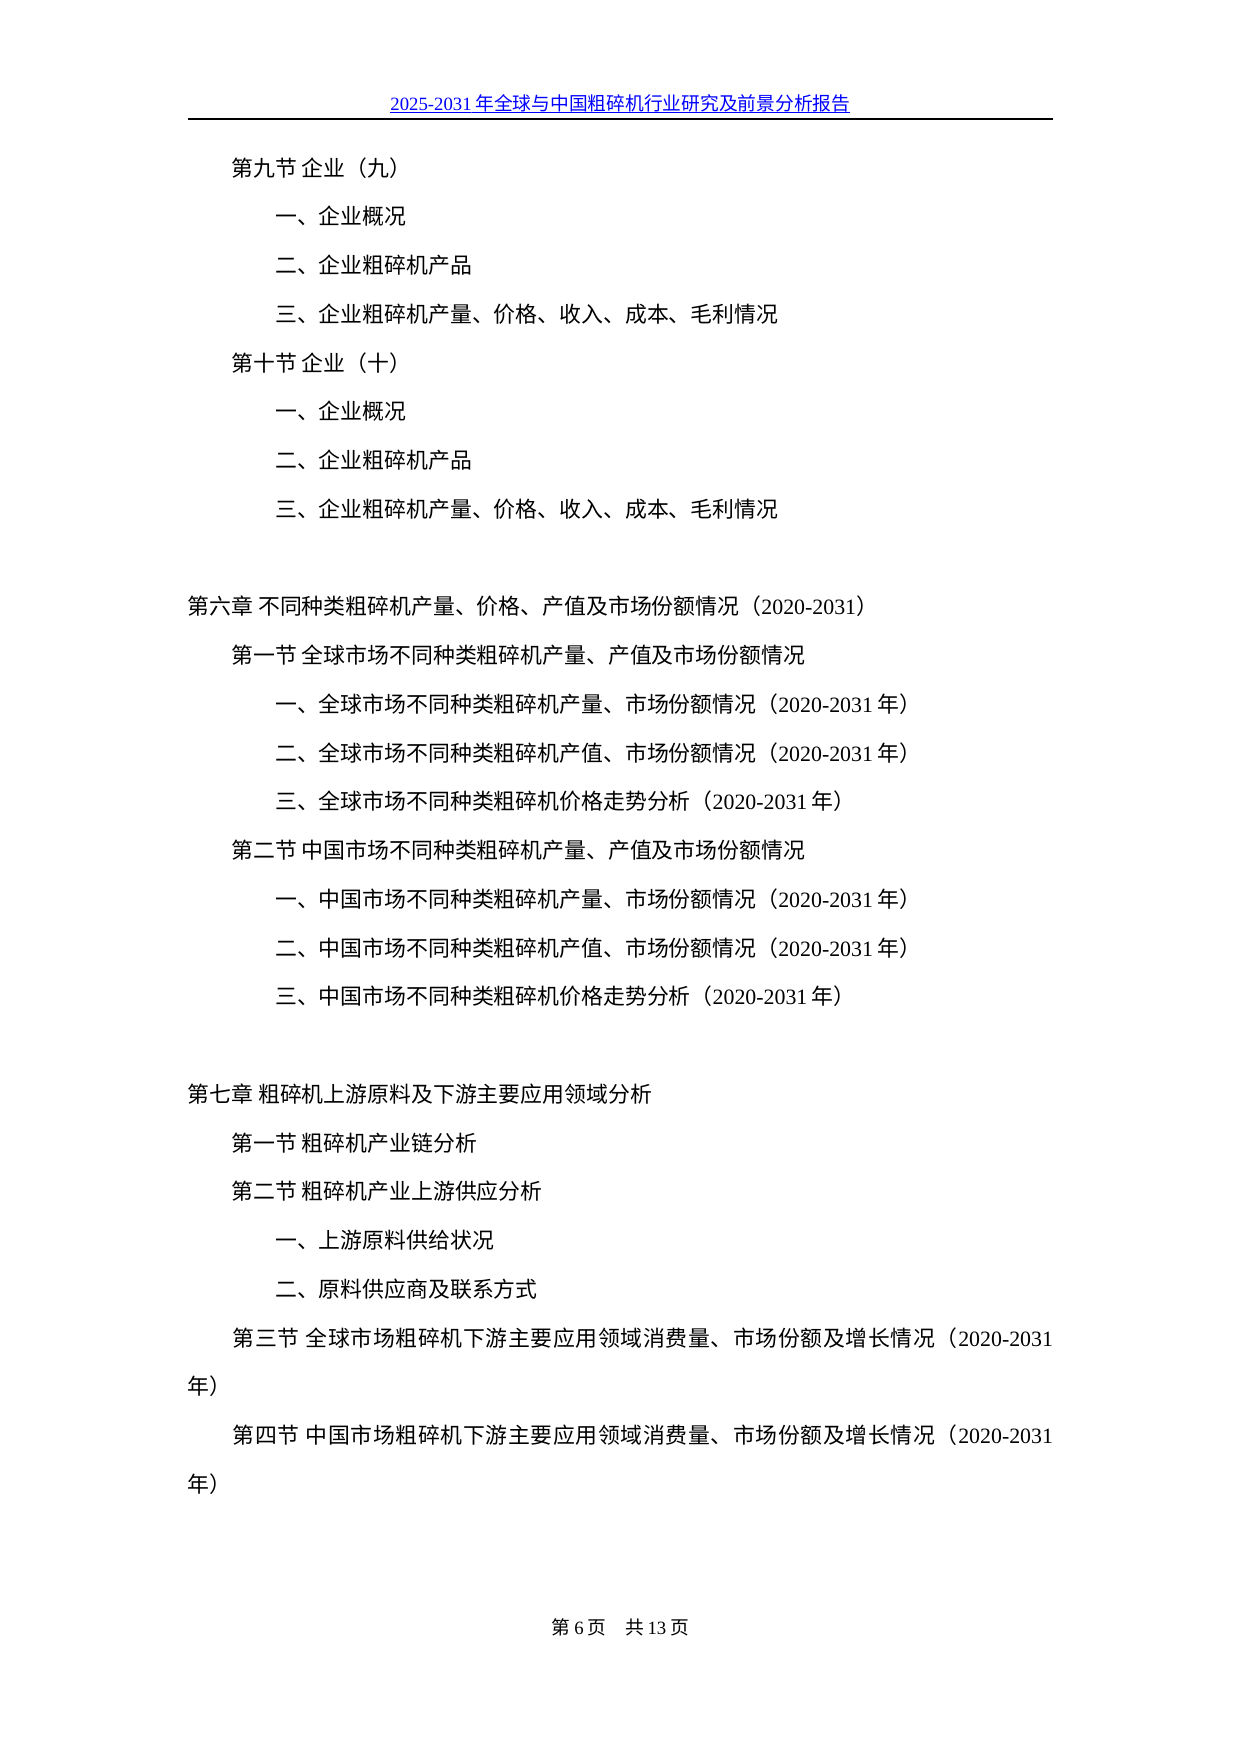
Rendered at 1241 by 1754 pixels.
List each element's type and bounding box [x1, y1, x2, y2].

text [187, 150, 1053, 1499]
